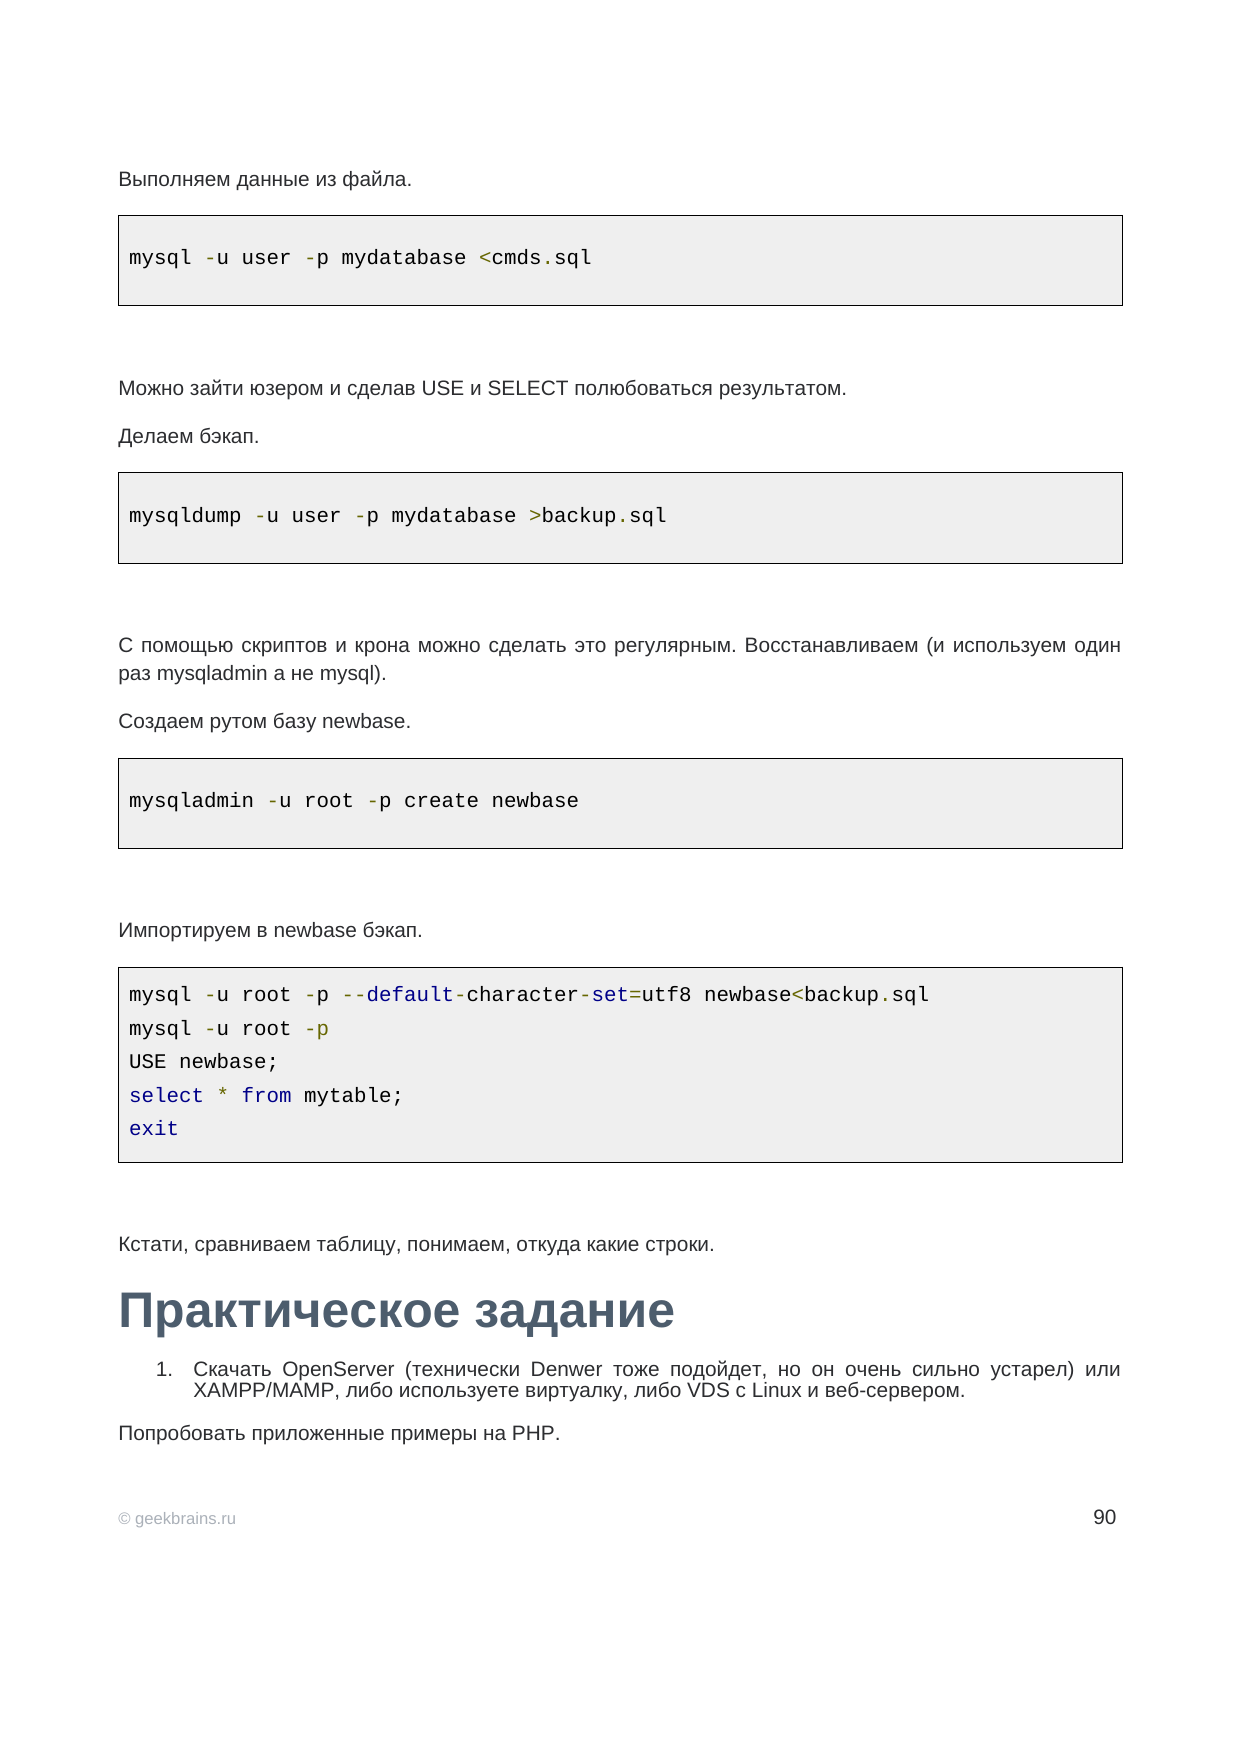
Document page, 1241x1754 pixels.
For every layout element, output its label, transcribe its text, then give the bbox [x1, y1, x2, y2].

text Импортируем в newbase бэкап. [118, 918, 1122, 942]
table_header mysqladmin -u root -p create newbase [119, 759, 1122, 848]
list Скачать OpenServer (технически Denwer тоже подойдет, но он очень сильно устарел) или XAMPP/MAMP, либо используете виртуалку, либо VDS с Linux и веб-сервером. [156, 1359, 1122, 1402]
text Делаем бэкап. [118, 424, 1122, 448]
text С помощью скриптов и крона можно сделать это регулярным. Восстанавливаем (и используем один раз mysqladmin а не mysql). [118, 633, 1122, 685]
text Кстати, сравниваем таблицу, понимаем, откуда какие строки. [118, 1232, 1122, 1256]
text Можно зайти юзером и сделав USE и SELECT полюбоваться результатом. [118, 376, 1122, 399]
text Попробовать приложенные примеры на PHP. [118, 1423, 1122, 1444]
table_header mysqldump -u user -p mydatabase >backup.sql [119, 473, 1122, 563]
table_header mysql -u user -p mydatabase <cmds.sql [119, 216, 1122, 305]
table_header mysql -u root -p --default-character-set=utf8 newbase<backup.sql mysql -u root -p USE newbase; select * from mytable; exit [119, 968, 1122, 1162]
text Выполняем данные из файла. [118, 166, 1122, 190]
subtitle Практическое задание [118, 1281, 1122, 1338]
text Создаем рутом базу newbase. [118, 709, 1122, 733]
